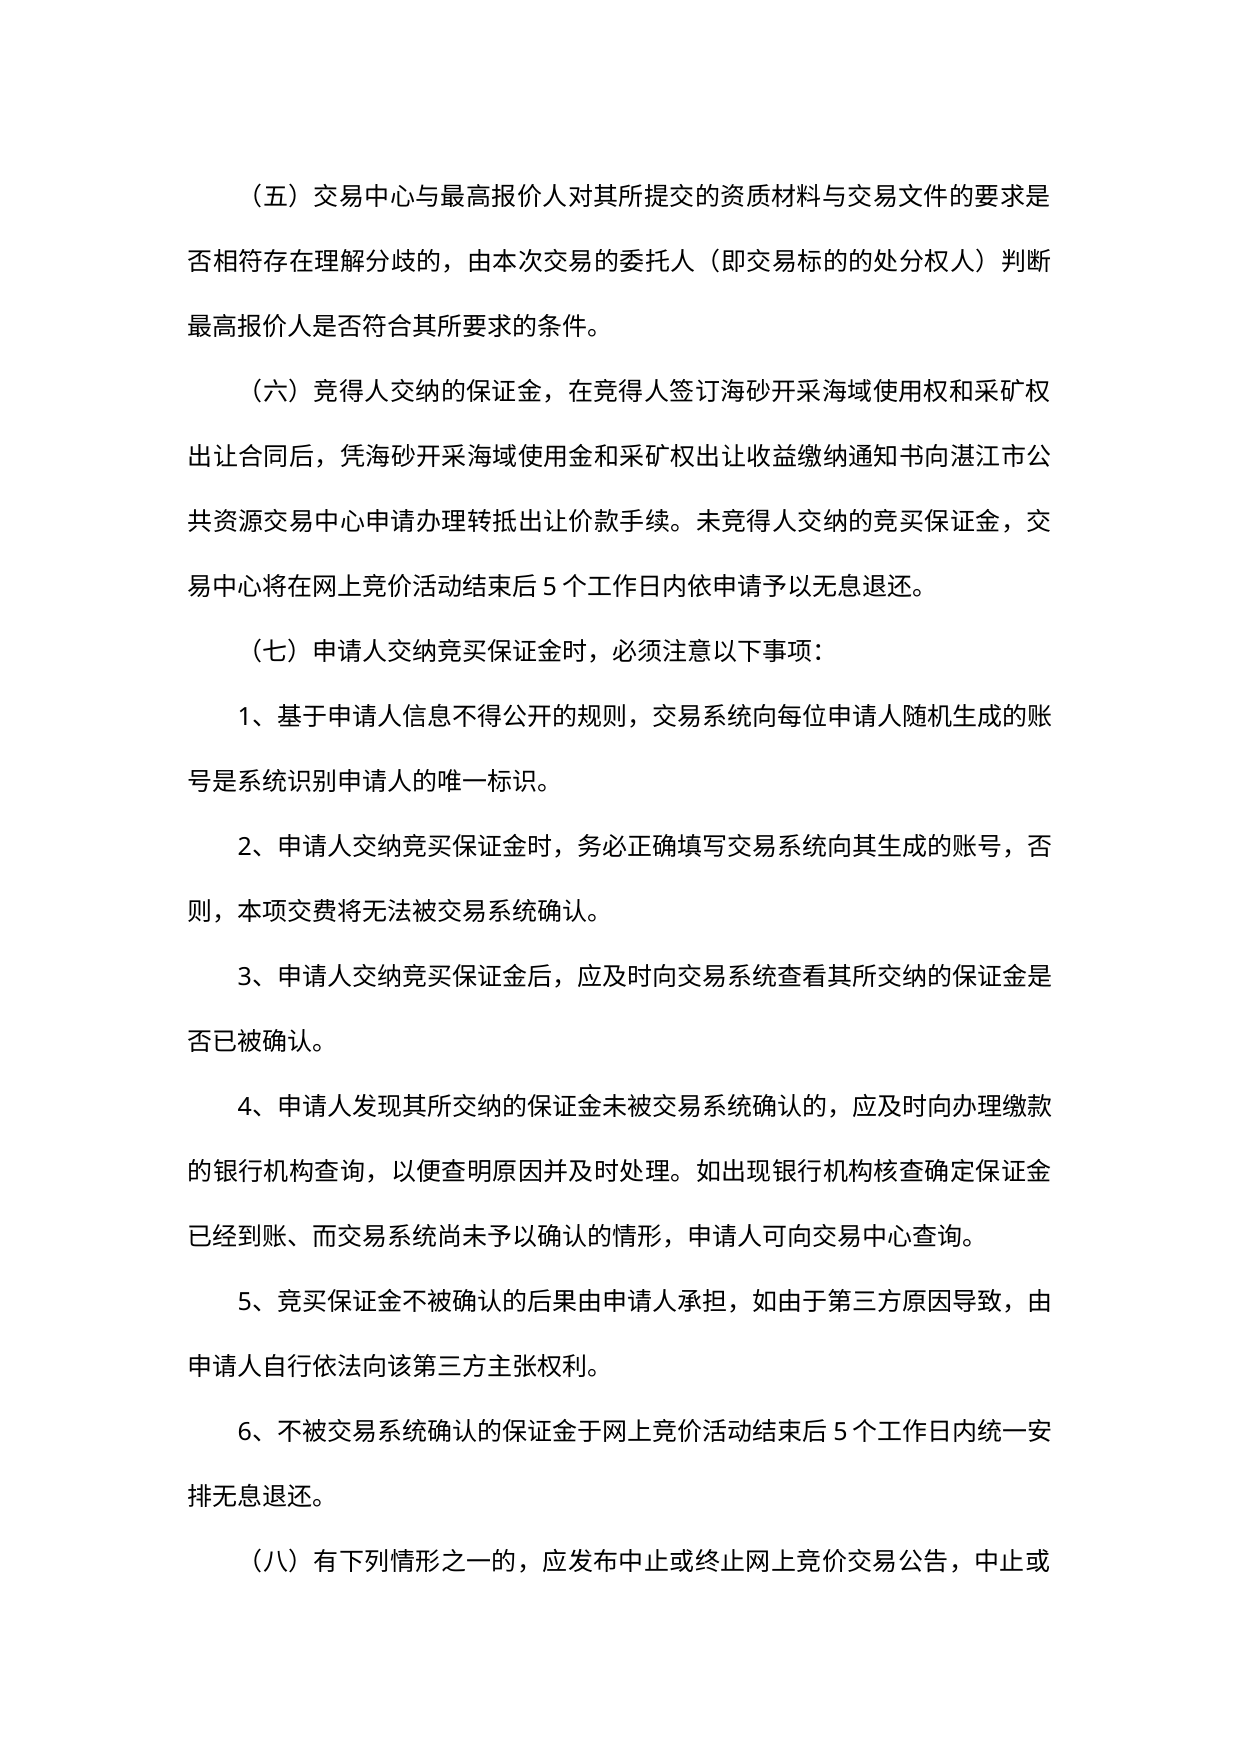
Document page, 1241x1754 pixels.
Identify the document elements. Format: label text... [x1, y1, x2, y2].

text （五）交易中心与最高报价人对其所提交的资质材料与交易文件的要求是否相符存在理解分歧的，由本次交易的委托人（即交易标的的处分权人）判断最高报价人是否符合其所要求的条件。 [187, 162, 1053, 357]
text （六）竞得人交纳的保证金，在竞得人签订海砂开采海域使用权和采矿权出让合同后，凭海砂开采海域使用金和采矿权出让收益缴纳通知书向湛江市公共资源交易中心申请办理转抵出让价款手续。未竞得人交纳的竞买保证金，交易中心将在网上竞价活动结束后5个工作日内依申请予以无息退还。 [187, 357, 1053, 617]
text 3、申请人交纳竞买保证金后，应及时向交易系统查看其所交纳的保证金是否已被确认。 [187, 942, 1053, 1072]
text 2、申请人交纳竞买保证金时，务必正确填写交易系统向其生成的账号，否则，本项交费将无法被交易系统确认。 [187, 812, 1053, 942]
text 1、基于申请人信息不得公开的规则，交易系统向每位申请人随机生成的账号是系统识别申请人的唯一标识。 [187, 682, 1053, 812]
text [187, 1527, 1053, 1592]
text 5、竞买保证金不被确认的后果由申请人承担，如由于第三方原因导致，由申请人自行依法向该第三方主张权利。 [187, 1267, 1053, 1397]
text 4、申请人发现其所交纳的保证金未被交易系统确认的，应及时向办理缴款的银行机构查询，以便查明原因并及时处理。如出现银行机构核查确定保证金已经到账、而交易系统尚未予以确认的情形，申请人可向交易中心查询。 [187, 1072, 1053, 1267]
text （七）申请人交纳竞买保证金时，必须注意以下事项： [187, 617, 1053, 682]
text 6、不被交易系统确认的保证金于网上竞价活动结束后5个工作日内统一安排无息退还。 [187, 1397, 1053, 1527]
